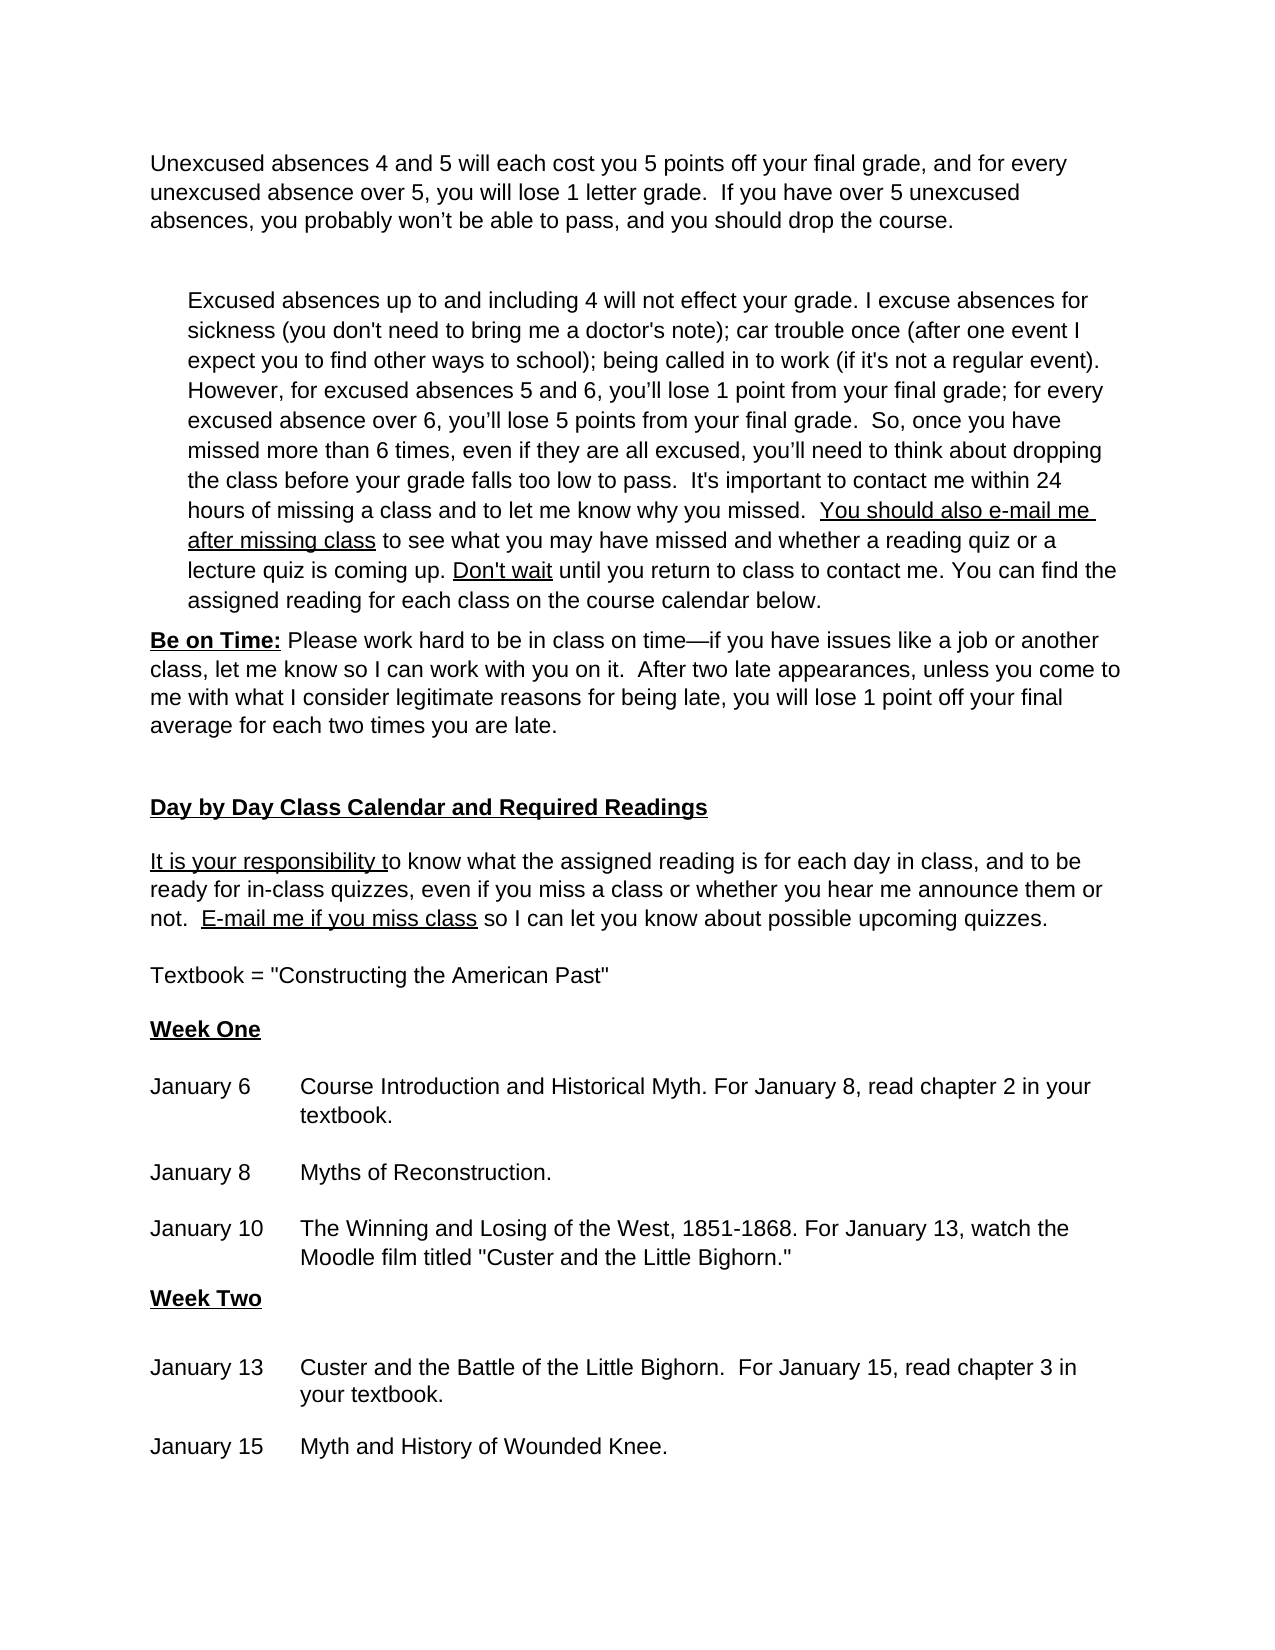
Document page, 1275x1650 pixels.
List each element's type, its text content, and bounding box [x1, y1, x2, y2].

subtitle Day by Day Class Calendar and Required Readings [150, 794, 1125, 821]
text January 10 The Winning and Losing of the West, 1851-1868. For January 13, watch the Moodle film titled "Custer and the Little Bighorn." [150, 1215, 1125, 1270]
text January 13 Custer and the Battle of the Little Bighorn. For January 15, read chapter 3 in your textbook. [150, 1354, 1125, 1407]
subtitle It is your responsibility to know what the assigned reading is for each day in class, and to be ready for in-class quizzes, even if you miss a class or whether you hear me announce them or not. E-mail me if you miss class so I can let you know about possible upcoming quizzes. [150, 848, 1125, 931]
subtitle Week Two [150, 1285, 1125, 1311]
text January 15 Myth and History of Wounded Knee. [150, 1433, 1125, 1459]
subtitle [150, 150, 1125, 233]
text Textbook = "Constructing the American Past" [150, 962, 1125, 988]
text January 6 Course Introduction and Historical Myth. For January 8, read chapter 2 in your textbook. [150, 1073, 1125, 1128]
subtitle Week One [150, 1016, 1125, 1042]
text January 8 Myths of Reconstruction. [150, 1158, 1125, 1185]
text Excused absences up to and including 4 will not effect your grade. I excuse absences for sickness (you don't need to bring me a doctor's note); car trouble once (after one event I expect you to find other ways to school); being called in to work (if it's not a regular event). However, for excused absences 5 and 6, you’ll lose 1 point from your final grade; for every excused absence over 6, you’ll lose 5 points from your final grade. So, once you have missed more than 6 times, even if they are all excused, you’ll need to think about dropping the class before your grade falls too low to pass. It's important to contact me within 24 hours of missing a class and to let me know why you missed. You should also e-mail me after missing class to see what you may have missed and whether a reading quiz or a lecture quiz is coming up. Don't wait until you return to class to contact me. You can find the assigned reading for each class on the course calendar below. [187, 287, 1125, 613]
text Be on Time: Please work hard to be in class on time—if you have issues like a job or another class, let me know so I can work with you on it. After two late appearances, unless you come to me with what I consider legitimate reasons for being late, you will lose 1 point off your final average for each two times you are late. [150, 627, 1125, 739]
